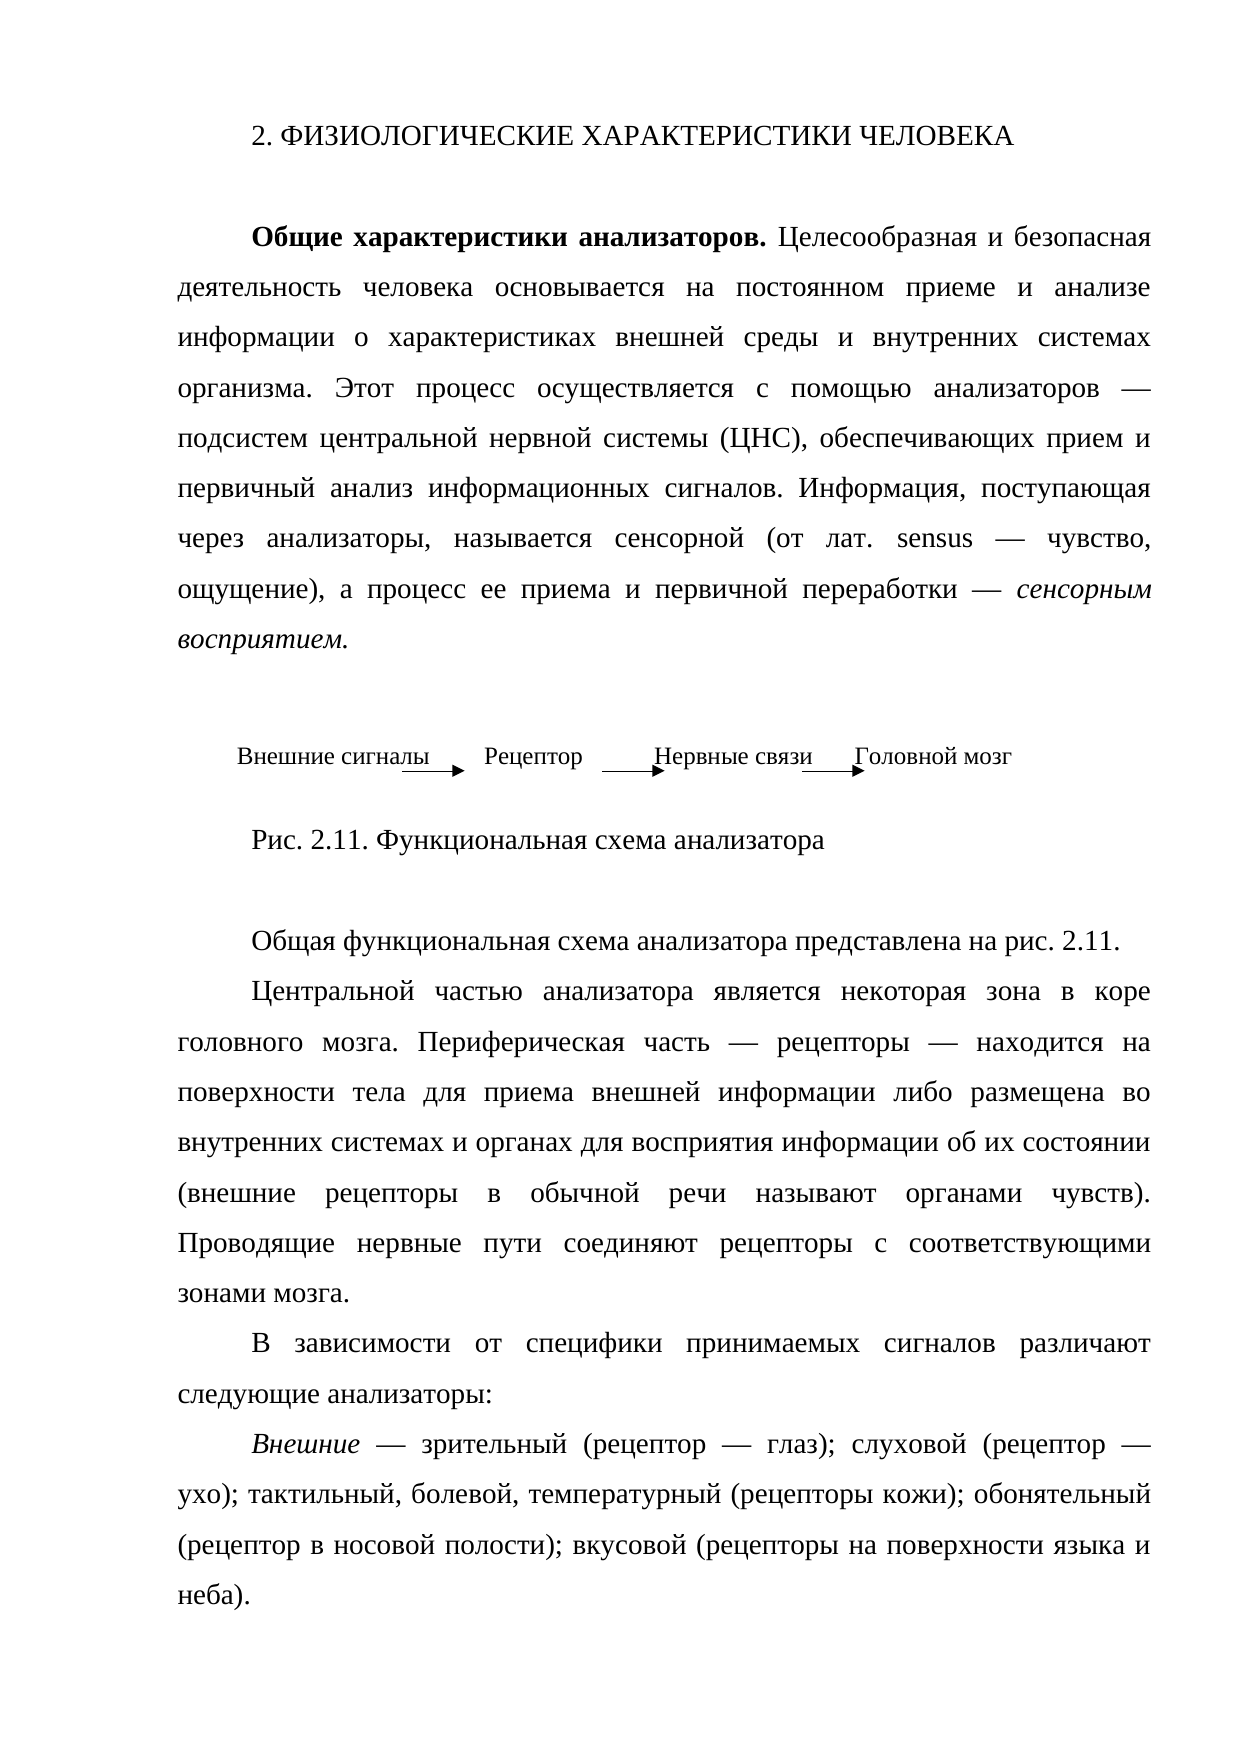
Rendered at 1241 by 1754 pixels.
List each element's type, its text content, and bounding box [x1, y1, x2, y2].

text В зависимости от специфики принимаемых сигналов различают следующие анализаторы: [177, 1326, 1152, 1409]
text Центральной частью анализатора является некоторая зона в коре головного мозга. Периферическая часть — рецепторы — находится на поверхности тела для приема внешней информации либо размещена во внутренних системах и органах для восприятия информации об их состоянии (внешние рецепторы в обычной речи называют органами чувств). Проводящие нервные пути соединяют рецепторы с соответствующими зонами мозга. [177, 973, 1152, 1309]
text Общая функциональная схема анализатора представлена на рис. 2.11. [177, 923, 1152, 957]
text 2. ФИЗИОЛОГИЧЕСКИЕ ХАРАКТЕРИСТИКИ ЧЕЛОВЕКА [177, 118, 1152, 152]
text Внешние — зрительный (рецептор — глаз); слуховой (рецептор — ухо); тактильный, болевой, температурный (рецепторы кожи); обонятельный (рецептор в носовой полости); вкусовой (рецепторы на поверхности языка и неба). [177, 1426, 1152, 1611]
text Рис. 2.11. Функциональная схема анализатора [177, 822, 1152, 856]
text Общие характеристики анализаторов. Целесообразная и безопасная деятельность человека основывается на постоянном приеме и анализе информации о характеристиках внешней среды и внутренних системах организма. Этот процесс осуществляется с помощью анализаторов — подсистем центральной нервной системы (ЦНС), обеспечивающих прием и первичный анализ информационных сигналов. Информация, поступающая через анализаторы, называется сенсорной (от лат. sensus — чувство, ощущение), а процесс ее приема и первичной переработки — сенсорным восприятием. [177, 219, 1152, 655]
